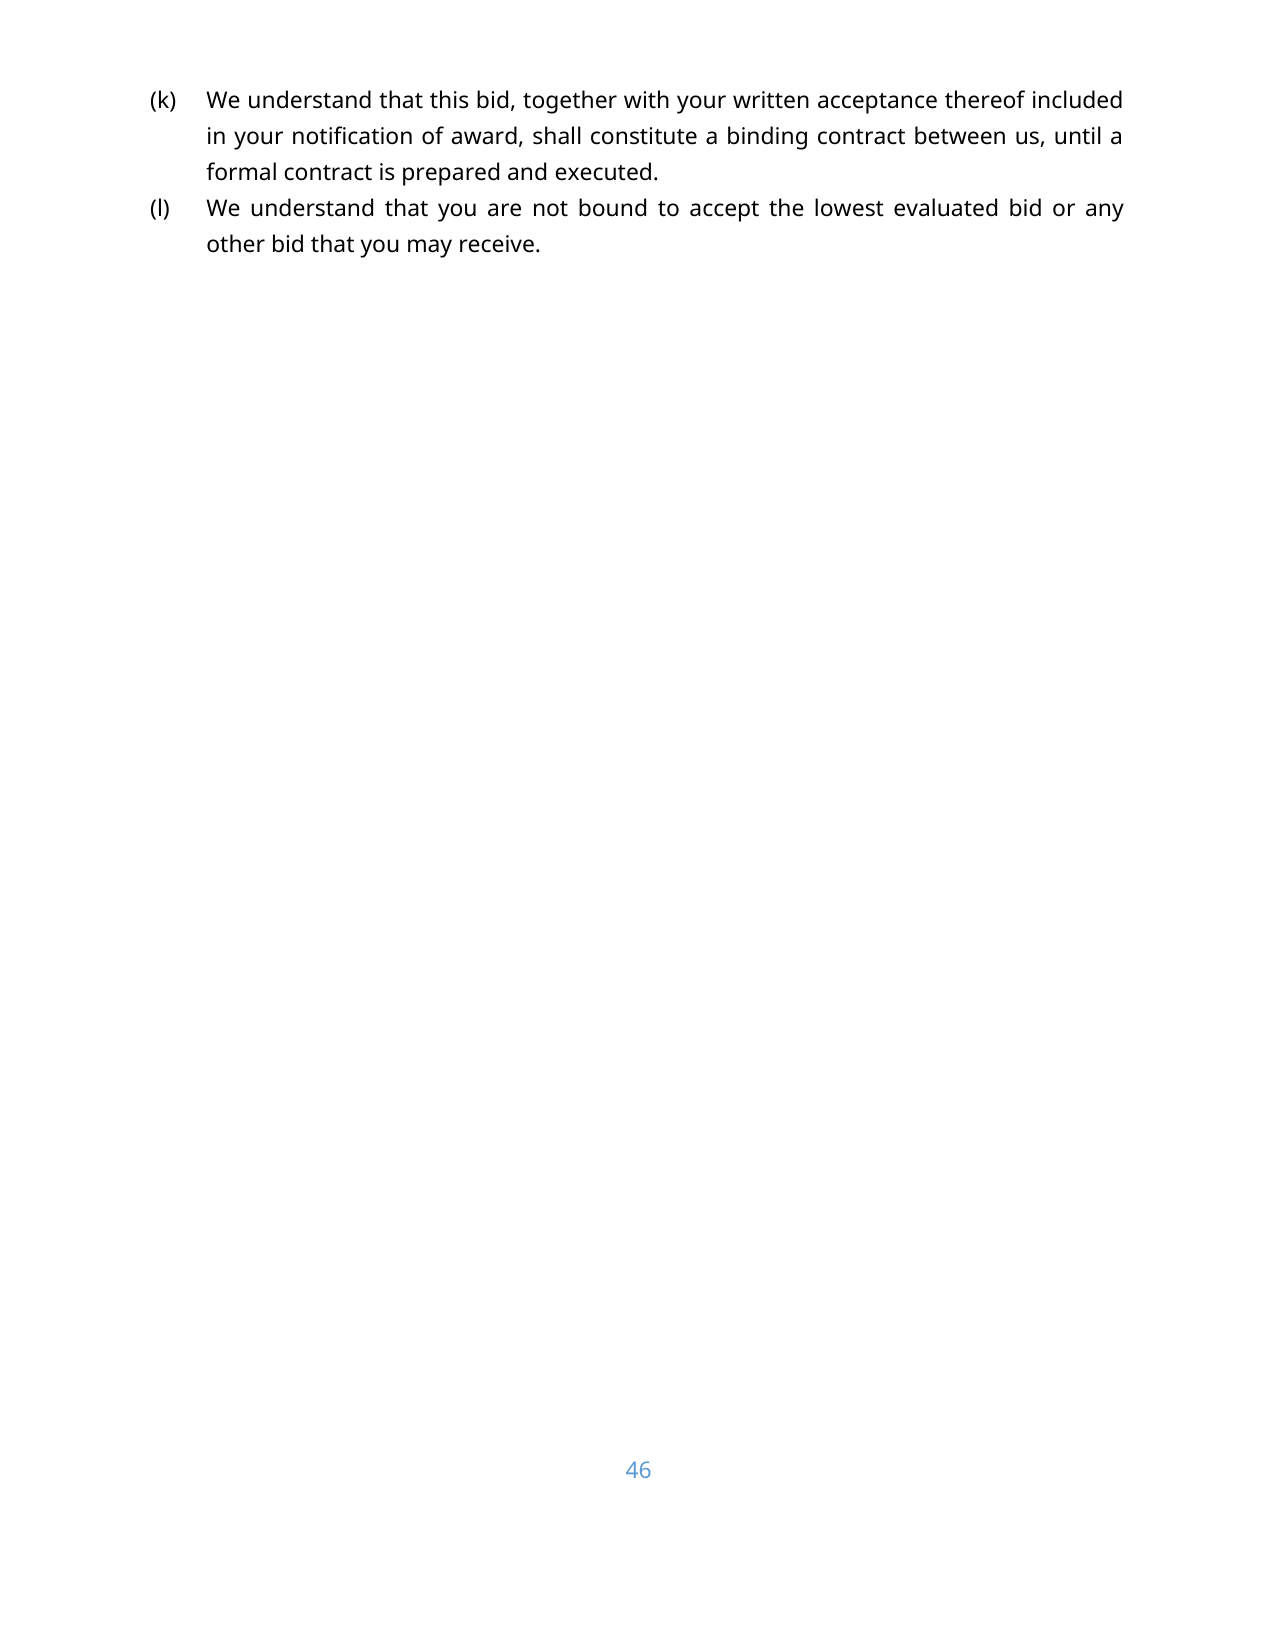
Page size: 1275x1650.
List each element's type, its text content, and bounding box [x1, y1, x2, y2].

list We understand that this bid, together with your written acceptance thereof included in your notification of award, shall constitute a binding contract between us, until a formal contract is prepared and executed. [150, 84, 1125, 187]
list We understand that you are not bound to accept the lowest evaluated bid or any other bid that you may receive. [150, 192, 1125, 259]
